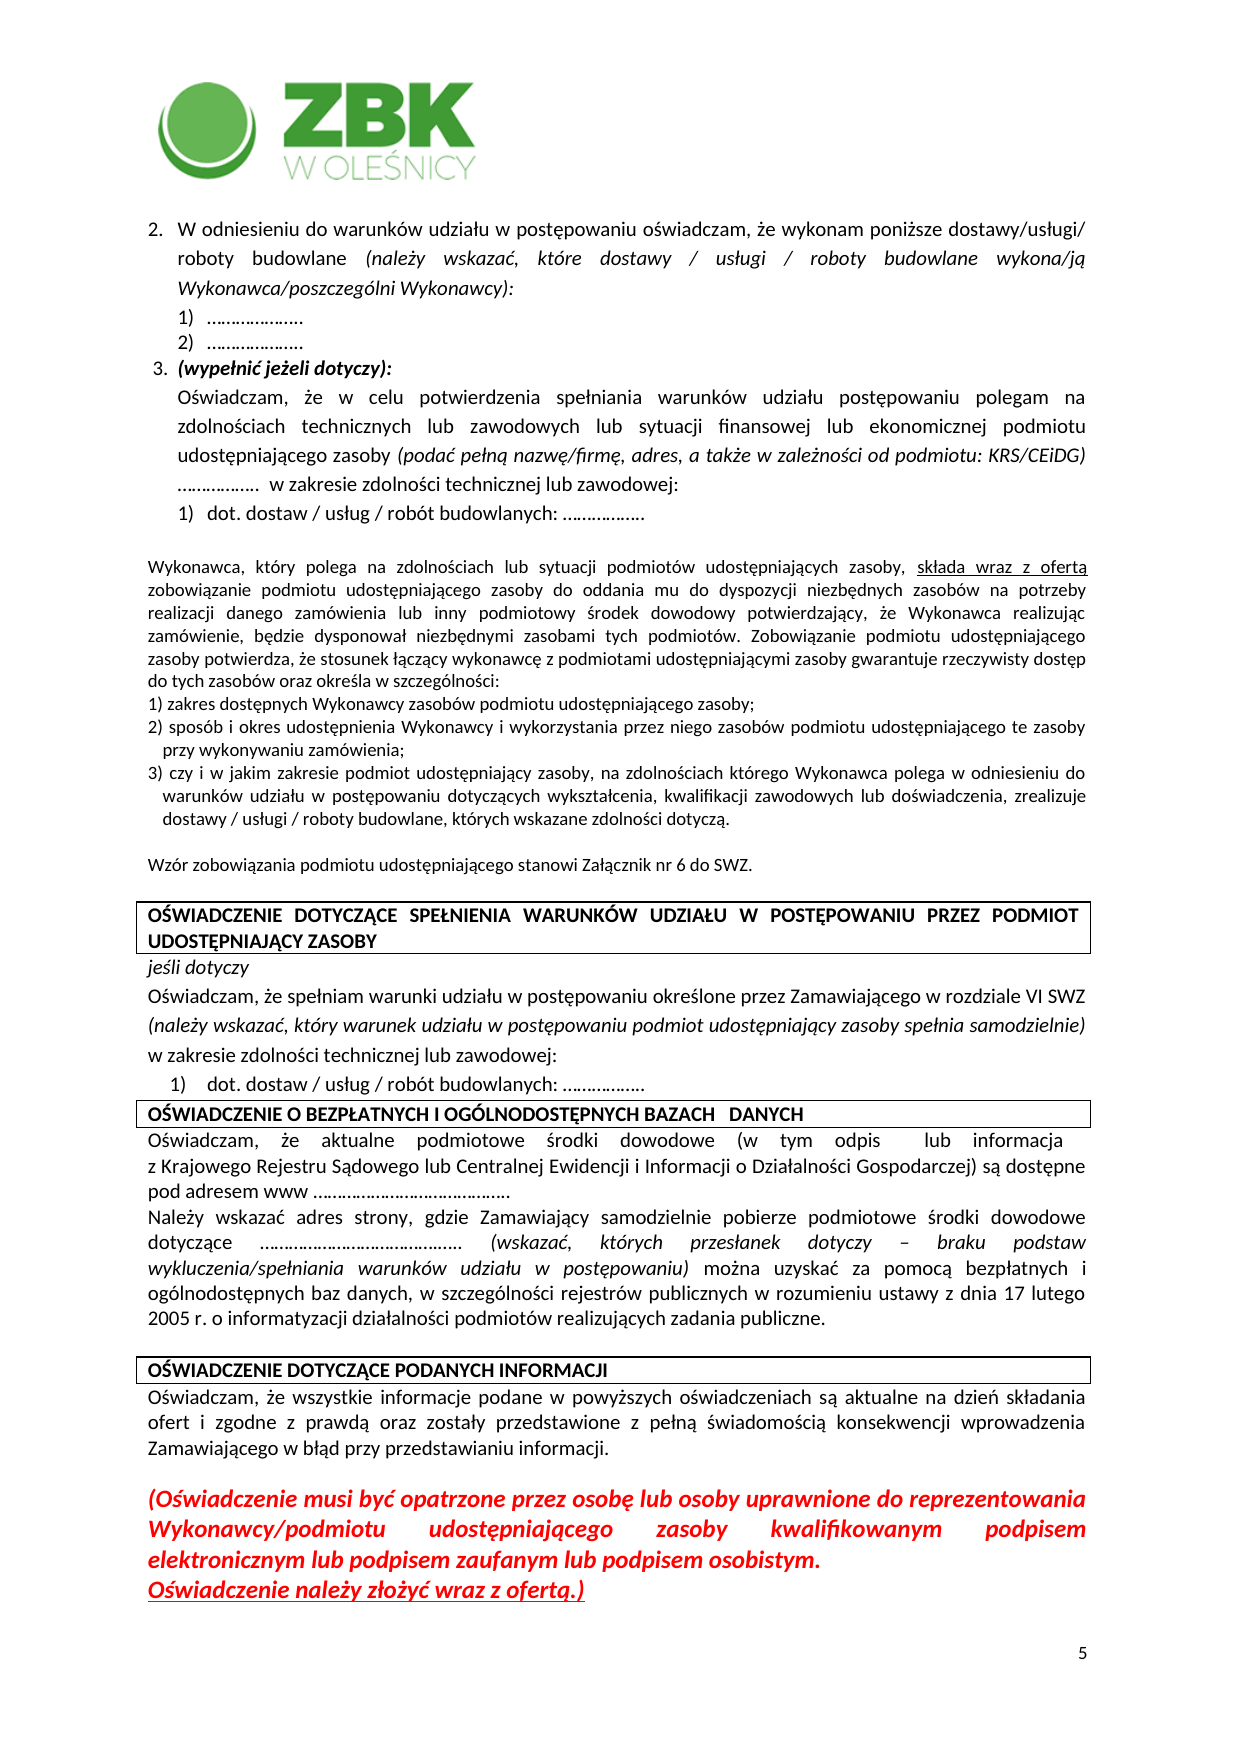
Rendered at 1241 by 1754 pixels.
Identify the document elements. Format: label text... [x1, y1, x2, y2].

list Oświadczam, że spełniam warunki udziału w postępowaniu określone przez Zamawiającego w rozdziale VI SWZ (należy wskazać, który warunek udziału w postępowaniu podmiot udostępniający zasoby spełnia samodzielnie) w zakresie zdolności technicznej lub zawodowej: [148, 983, 1087, 1067]
text Wykonawca, który polega na zdolnościach lub sytuacji podmiotów udostępniających zasoby, składa wraz z ofertą zobowiązanie podmiotu udostępniającego zasoby do oddania mu do dyspozycji niezbędnych zasobów na potrzeby realizacji danego zamówienia lub inny podmiotowy środek dowodowy potwierdzający, że Wykonawca realizując zamówienie, będzie dysponował niezbędnymi zasobami tych podmiotów. Zobowiązanie podmiotu udostępniającego zasoby potwierdza, że stosunek łączący wykonawcę z podmiotami udostępniającymi zasoby gwarantuje rzeczywisty dostęp do tych zasobów oraz określa w szczególności: [148, 555, 1087, 693]
text Oświadczenie należy złożyć wraz z ofertą.) [148, 1574, 1087, 1605]
text Wzór zobowiązania podmiotu udostępniającego stanowi Załącznik nr 6 do SWZ. [148, 853, 1087, 876]
table_header OŚWIADCZENIE DOTYCZĄCE SPEŁNIENIA WARUNKÓW UDZIAŁU W POSTĘPOWANIU PRZEZ PODMIOT UDOSTĘPNIAJĄCY ZASOBY [137, 903, 1090, 953]
text 3) czy i w jakim zakresie podmiot udostępniający zasoby, na zdolnościach którego Wykonawca polega w odniesieniu do warunków udziału w postępowaniu dotyczących wykształcenia, kwalifikacji zawodowych lub doświadczenia, zrealizuje dostawy / usługi / roboty budowlane, których wskazane zdolności dotyczą. [148, 761, 1087, 830]
table_header OŚWIADCZENIE DOTYCZĄCE PODANYCH INFORMACJI [137, 1358, 1090, 1383]
text Oświadczam, że wszystkie informacje podane w powyższych oświadczeniach są aktualne na dzień składania ofert i zgodne z prawdą oraz zostały przedstawione z pełną świadomością konsekwencji wprowadzenia Zamawiającego w błąd przy przedstawianiu informacji. [148, 1384, 1087, 1460]
text Należy wskazać adres strony, gdzie Zamawiający samodzielnie pobierze podmiotowe środki dowodowe dotyczące ……………………………….….. (wskazać, których przesłanek dotyczy – braku podstaw wykluczenia/spełniania warunków udziału w postępowaniu) można uzyskać za pomocą bezpłatnych i ogólnodostępnych baz danych, w szczególności rejestrów publicznych w rozumieniu ustawy z dnia 17 lutego 2005 r. o informatyzacji działalności podmiotów realizujących zadania publiczne. [148, 1204, 1087, 1331]
list (wypełnić jeżeli dotyczy): [152, 355, 1087, 380]
list dot. dostaw / usług / robót budowlanych: …………….. [169, 1071, 1087, 1096]
text 1) zakres dostępnych Wykonawcy zasobów podmiotu udostępniającego zasoby; [148, 693, 1087, 716]
table_header OŚWIADCZENIE O BEZPŁATNYCH I OGÓLNODOSTĘPNYCH BAZACH DANYCH [137, 1101, 1090, 1127]
list dot. dostaw / usług / robót budowlanych: …………….. [177, 501, 1087, 526]
list ……………….. [177, 304, 1087, 329]
text Oświadczam, że aktualne podmiotowe środki dowodowe (w tym odpis lub informacja z Krajowego Rejestru Sądowego lub Centralnej Ewidencji i Informacji o Działalności Gospodarczej) są dostępne pod adresem www ………………………………….. [148, 1128, 1087, 1204]
picture [147, 73, 487, 188]
list jeśli dotyczy [148, 954, 1087, 980]
list Oświadczam, że w celu potwierdzenia spełniania warunków udziału postępowaniu polegam na zdolnościach technicznych lub zawodowych lub sytuacji finansowej lub ekonomicznej podmiotu udostępniającego zasoby (podać pełną nazwę/firmę, adres, a także w zależności od podmiotu: KRS/CEiDG) …………….. w zakresie zdolności technicznej lub zawodowej: [177, 384, 1087, 497]
text 2) sposób i okres udostępnienia Wykonawcy i wykorzystania przez niego zasobów podmiotu udostępniającego te zasoby przy wykonywaniu zamówienia; [148, 716, 1087, 761]
list W odniesieniu do warunków udziału w postępowaniu oświadczam, że wykonam poniższe dostawy/usługi/ roboty budowlane (należy wskazać, które dostawy / usługi / roboty budowlane wykona/ją Wykonawca/poszczególni Wykonawcy): [148, 216, 1087, 300]
list ……………….. [177, 329, 1087, 355]
text (Oświadczenie musi być opatrzone przez osobę lub osoby uprawnione do reprezentowania Wykonawcy/podmiotu udostępniającego zasoby kwalifikowanym podpisem elektronicznym lub podpisem zaufanym lub podpisem osobistym. [148, 1483, 1087, 1574]
